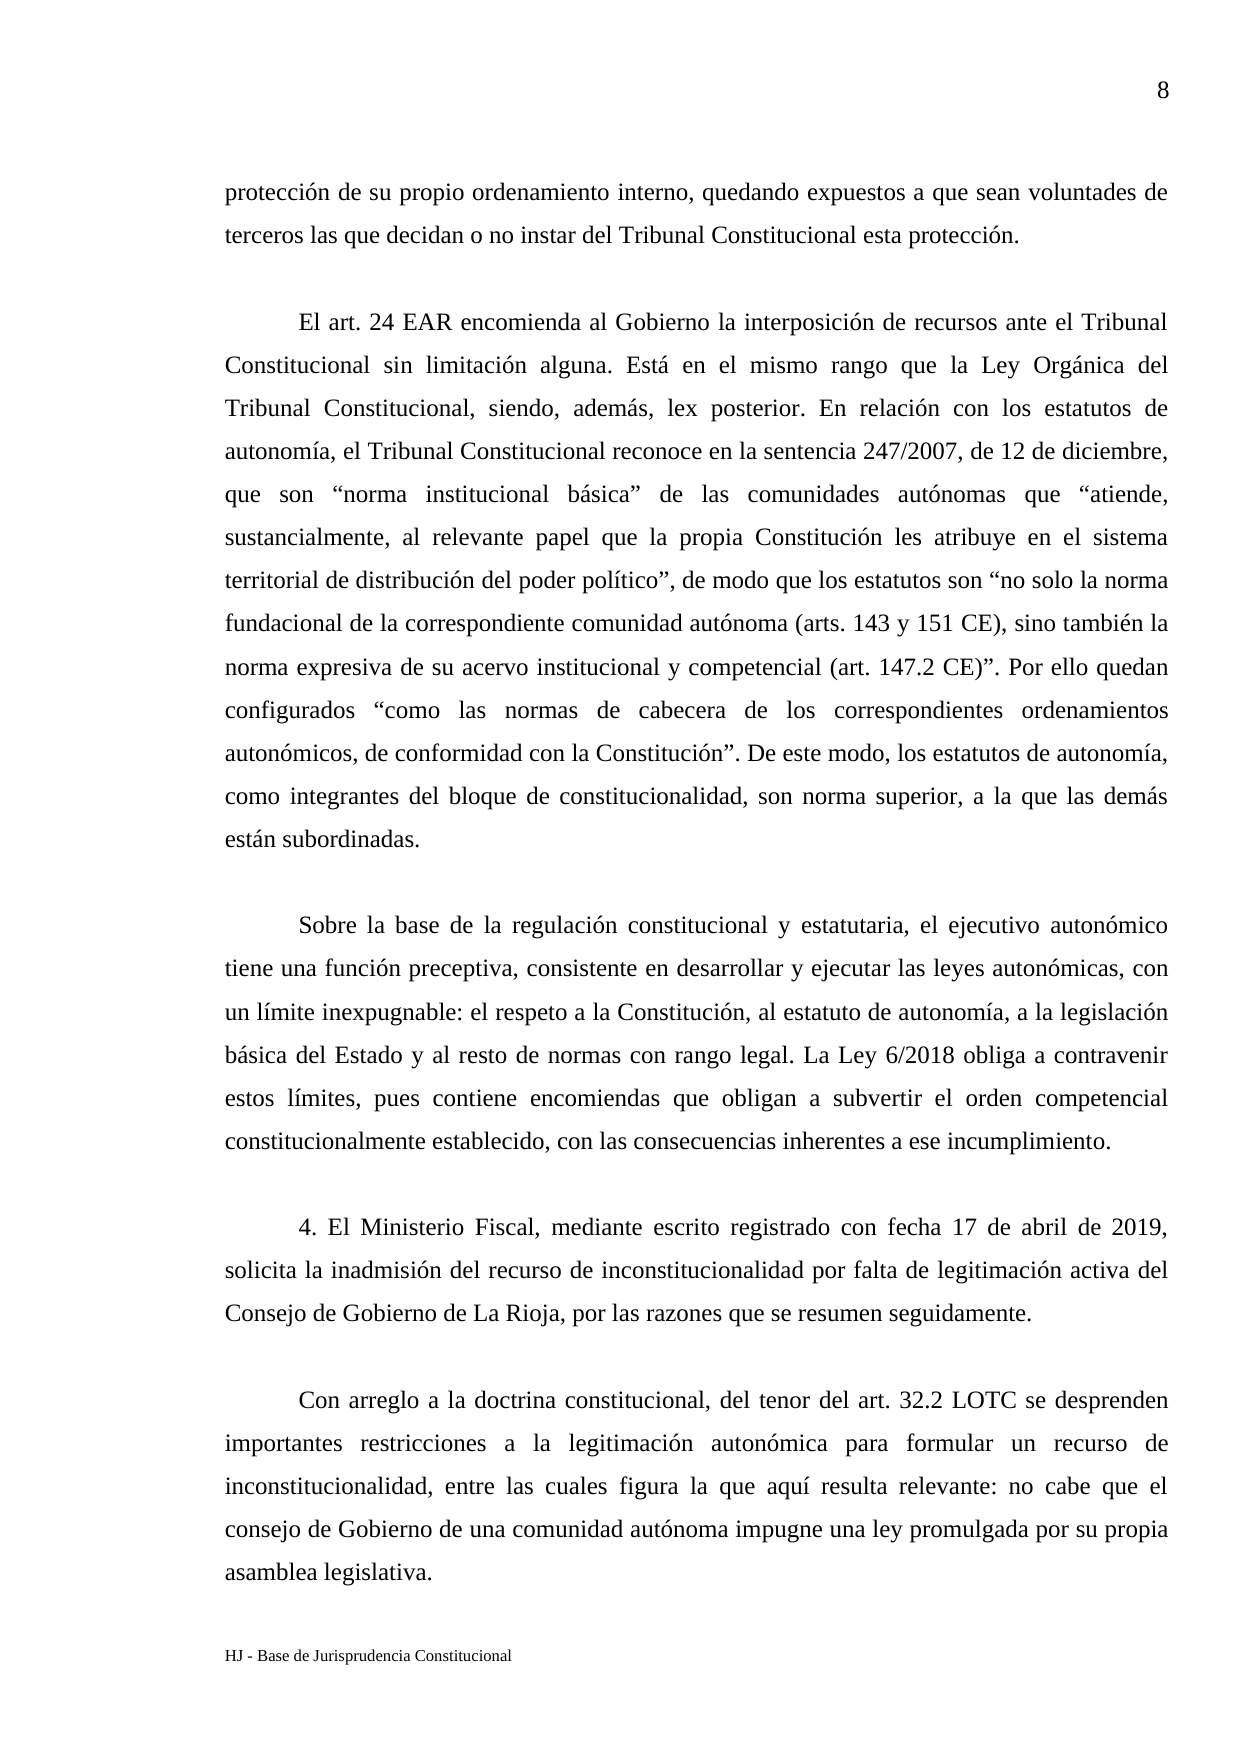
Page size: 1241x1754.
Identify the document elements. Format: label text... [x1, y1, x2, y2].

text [224, 177, 1169, 249]
text 4. El Ministerio Fiscal, mediante escrito registrado con fecha 17 de abril de 2019, solicita la inadmisión del recurso de inconstitucionalidad por falta de legitimación activa del Consejo de Gobierno de La Rioja, por las razones que se resumen seguidamente. [224, 1212, 1169, 1327]
text Con arreglo a la doctrina constitucional, del tenor del art. 32.2 LOTC se desprenden importantes restricciones a la legitimación autonómica para formular un recurso de inconstitucionalidad, entre las cuales figura la que aquí resulta relevante: no cabe que el consejo de Gobierno de una comunidad autónoma impugne una ley promulgada por su propia asamblea legislativa. [224, 1385, 1169, 1586]
text Sobre la base de la regulación constitucional y estatutaria, el ejecutivo autonómico tiene una función preceptiva, consistente en desarrollar y ejecutar las leyes autonómicas, con un límite inexpugnable: el respeto a la Constitución, al estatuto de autonomía, a la legislación básica del Estado y al resto de normas con rango legal. La Ley 6/2018 obliga a contravenir estos límites, pues contiene encomiendas que obligan a subvertir el orden competencial constitucionalmente establecido, con las consecuencias inherentes a ese incumplimiento. [224, 910, 1169, 1155]
text El art. 24 EAR encomienda al Gobierno la interposición de recursos ante el Tribunal Constitucional sin limitación alguna. Está en el mismo rango que la Ley Orgánica del Tribunal Constitucional, siendo, además, lex posterior. En relación con los estatutos de autonomía, el Tribunal Constitucional reconoce en la sentencia 247/2007, de 12 de diciembre, que son “norma institucional básica” de las comunidades autónomas que “atiende, sustancialmente, al relevante papel que la propia Constitución les atribuye en el sistema territorial de distribución del poder político”, de modo que los estatutos son “no solo la norma fundacional de la correspondiente comunidad autónoma (arts. 143 y 151 CE), sino también la norma expresiva de su acervo institucional y competencial (art. 147.2 CE)”. Por ello quedan configurados “como las normas de cabecera de los correspondientes ordenamientos autonómicos, de conformidad con la Constitución”. De este modo, los estatutos de autonomía, como integrantes del bloque de constitucionalidad, son norma superior, a la que las demás están subordinadas. [224, 307, 1169, 853]
